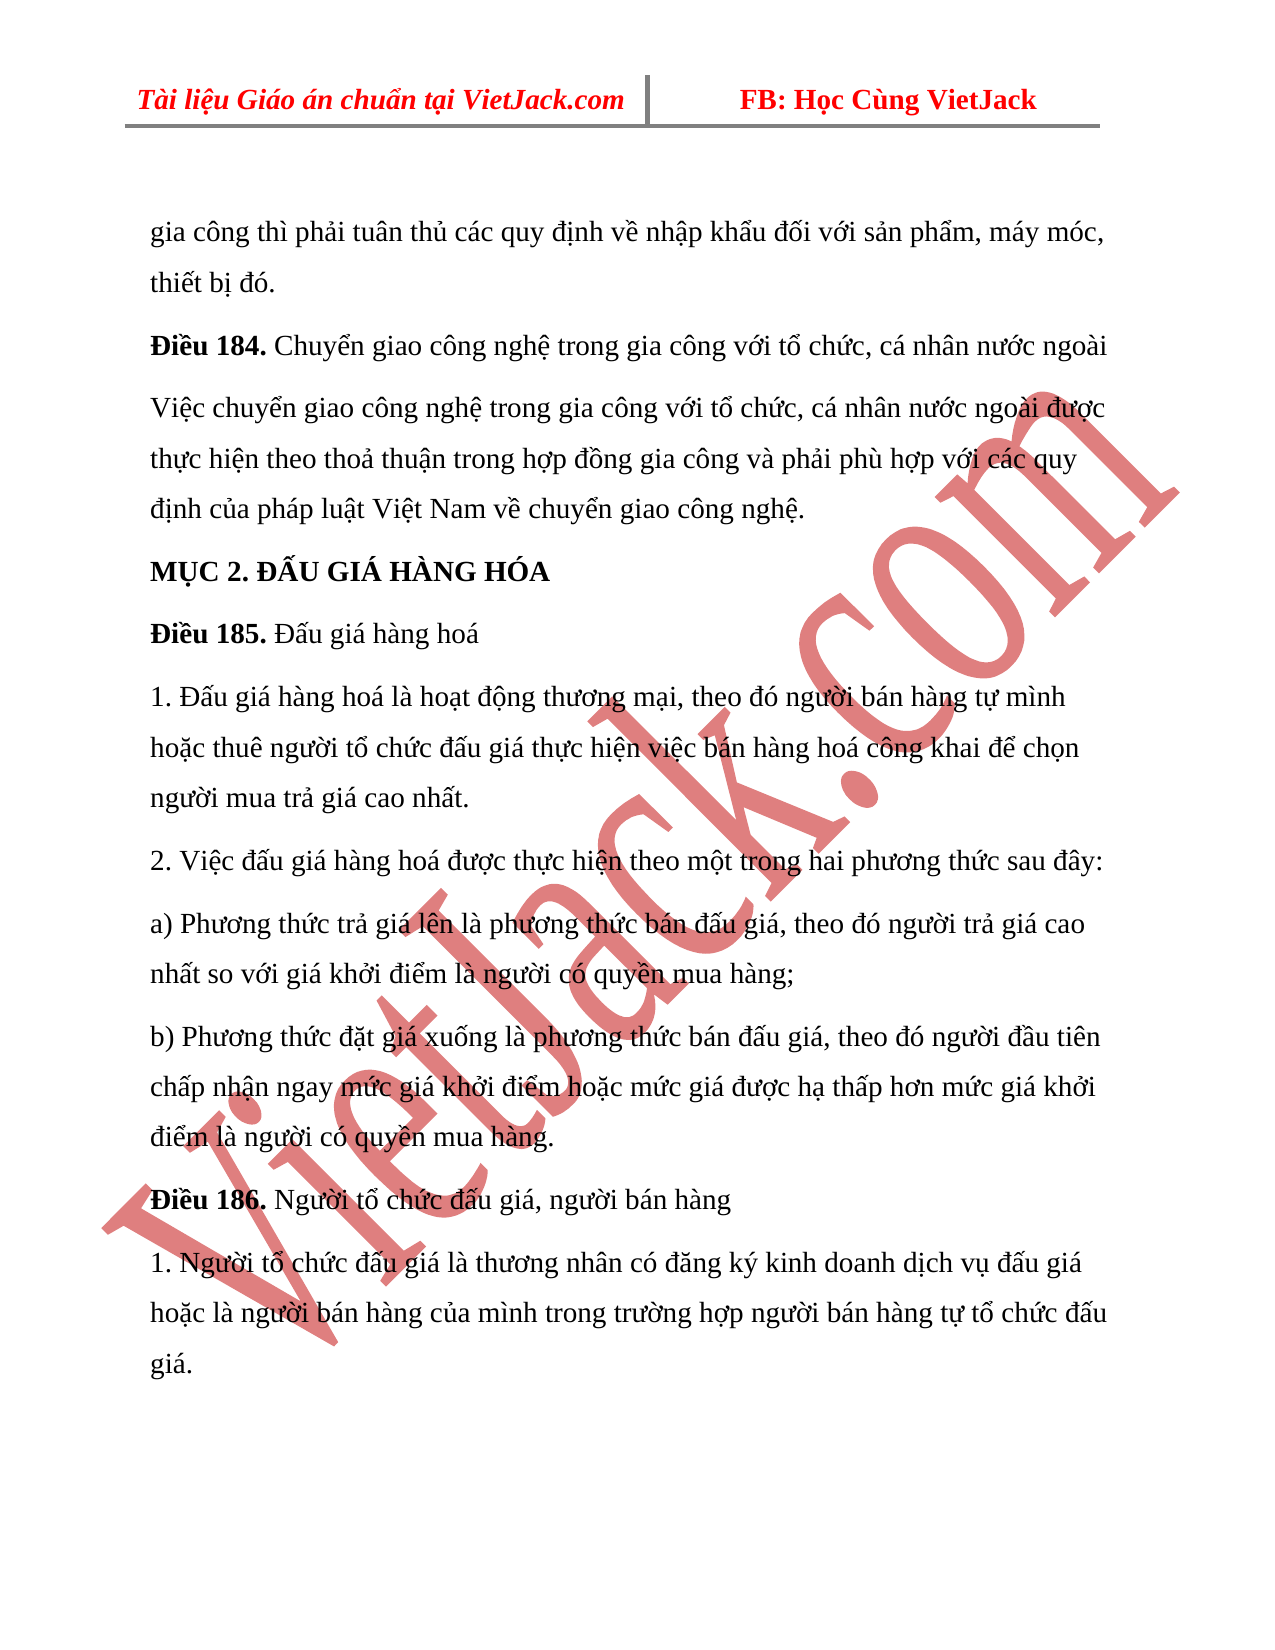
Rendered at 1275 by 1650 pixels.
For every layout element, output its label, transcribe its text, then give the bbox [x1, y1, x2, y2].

text a) Phương thức trả giá lên là phương thức bán đấu giá, theo đó người trả giá cao nhất so với giá khởi điểm là người có quyền mua hàng; [150, 906, 1125, 989]
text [150, 214, 1125, 298]
text Việc chuyển giao công nghệ trong gia công với tổ chức, cá nhân nước ngoài được thực hiện theo thoả thuận trong hợp đồng gia công và phải phù hợp với các quy định của pháp luật Việt Nam về chuyển giao công nghệ. [150, 390, 1125, 524]
text MỤC 2. ĐẤU GIÁ HÀNG HÓA [150, 554, 1125, 587]
text 1. Người tổ chức đấu giá là thương nhân có đăng ký kinh doanh dịch vụ đấu giá hoặc là người bán hàng của mình trong trường hợp người bán hàng tự tổ chức đấu giá. [150, 1245, 1125, 1379]
text Điều 186. Người tổ chức đấu giá, người bán hàng [150, 1182, 1125, 1216]
text Điều 184. Chuyển giao công nghệ trong gia công với tổ chức, cá nhân nước ngoài [150, 328, 1125, 361]
text 2. Việc đấu giá hàng hoá được thực hiện theo một trong hai phương thức sau đây: [150, 843, 1125, 876]
text 1. Đấu giá hàng hoá là hoạt động thương mại, theo đó người bán hàng tự mình hoặc thuê người tổ chức đấu giá thực hiện việc bán hàng hoá công khai để chọn người mua trả giá cao nhất. [150, 679, 1125, 814]
text Điều 185. Đấu giá hàng hoá [150, 617, 1125, 650]
text b) Phương thức đặt giá xuống là phương thức bán đấu giá, theo đó người đầu tiên chấp nhận ngay mức giá khởi điểm hoặc mức giá được hạ thấp hơn mức giá khởi điểm là người có quyền mua hàng. [150, 1019, 1125, 1153]
